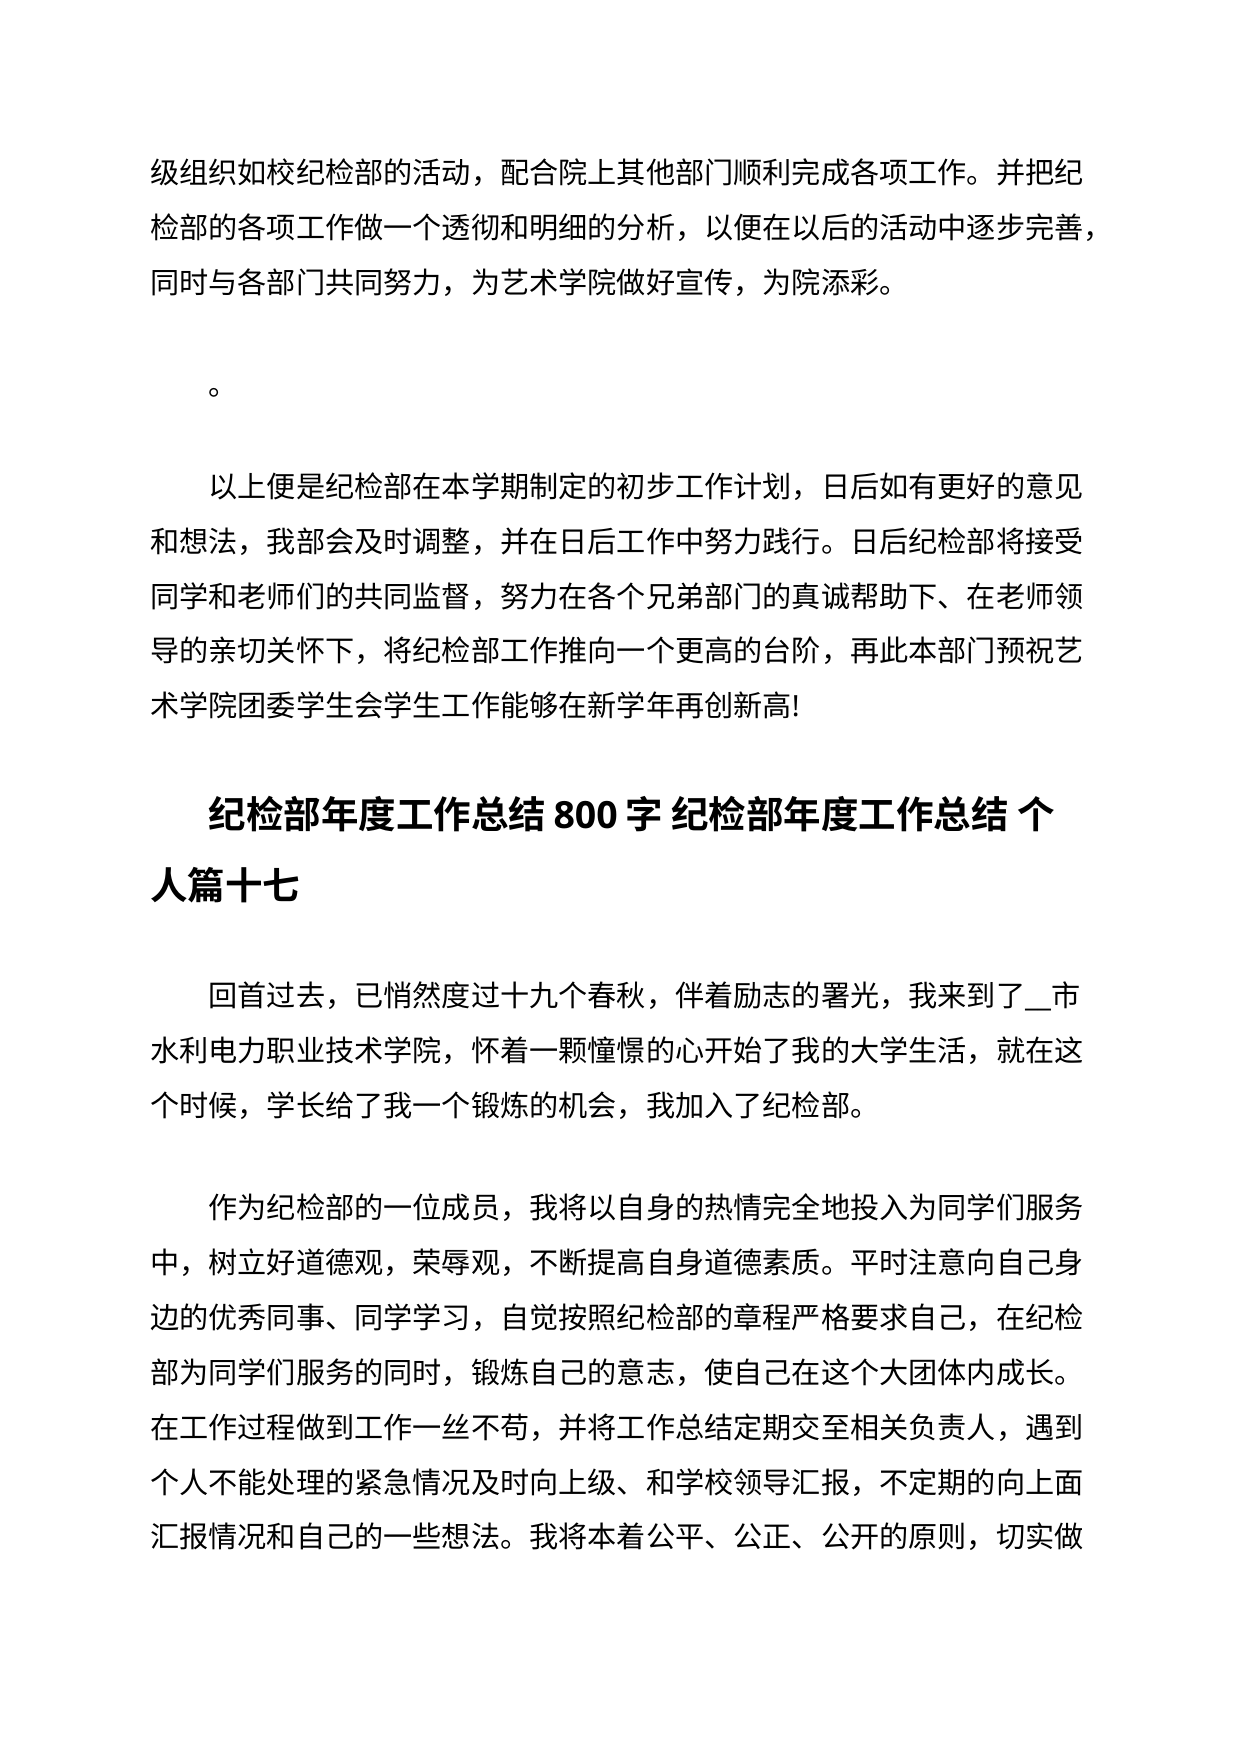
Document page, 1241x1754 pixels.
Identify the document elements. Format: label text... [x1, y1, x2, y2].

text 回首过去，已悄然度过十九个春秋，伴着励志的署光，我来到了__市水利电力职业技术学院，怀着一颗憧憬的心开始了我的大学生活，就在这个时候，学长给了我一个锻炼的机会，我加入了纪检部。 [150, 973, 1090, 1125]
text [150, 1185, 1090, 1556]
text 以上便是纪检部在本学期制定的初步工作计划，日后如有更好的意见和想法，我部会及时调整，并在日后工作中努力践行。日后纪检部将接受同学和老师们的共同监督，努力在各个兄弟部门的真诚帮助下、在老师领导的亲切关怀下，将纪检部工作推向一个更高的台阶，再此本部门预祝艺术学院团委学生会学生工作能够在新学年再创新高! [150, 463, 1090, 725]
text 。 [150, 362, 1090, 404]
text 纪检部年度工作总结800字 纪检部年度工作总结 个人篇十七 [150, 785, 1090, 910]
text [150, 150, 1090, 302]
